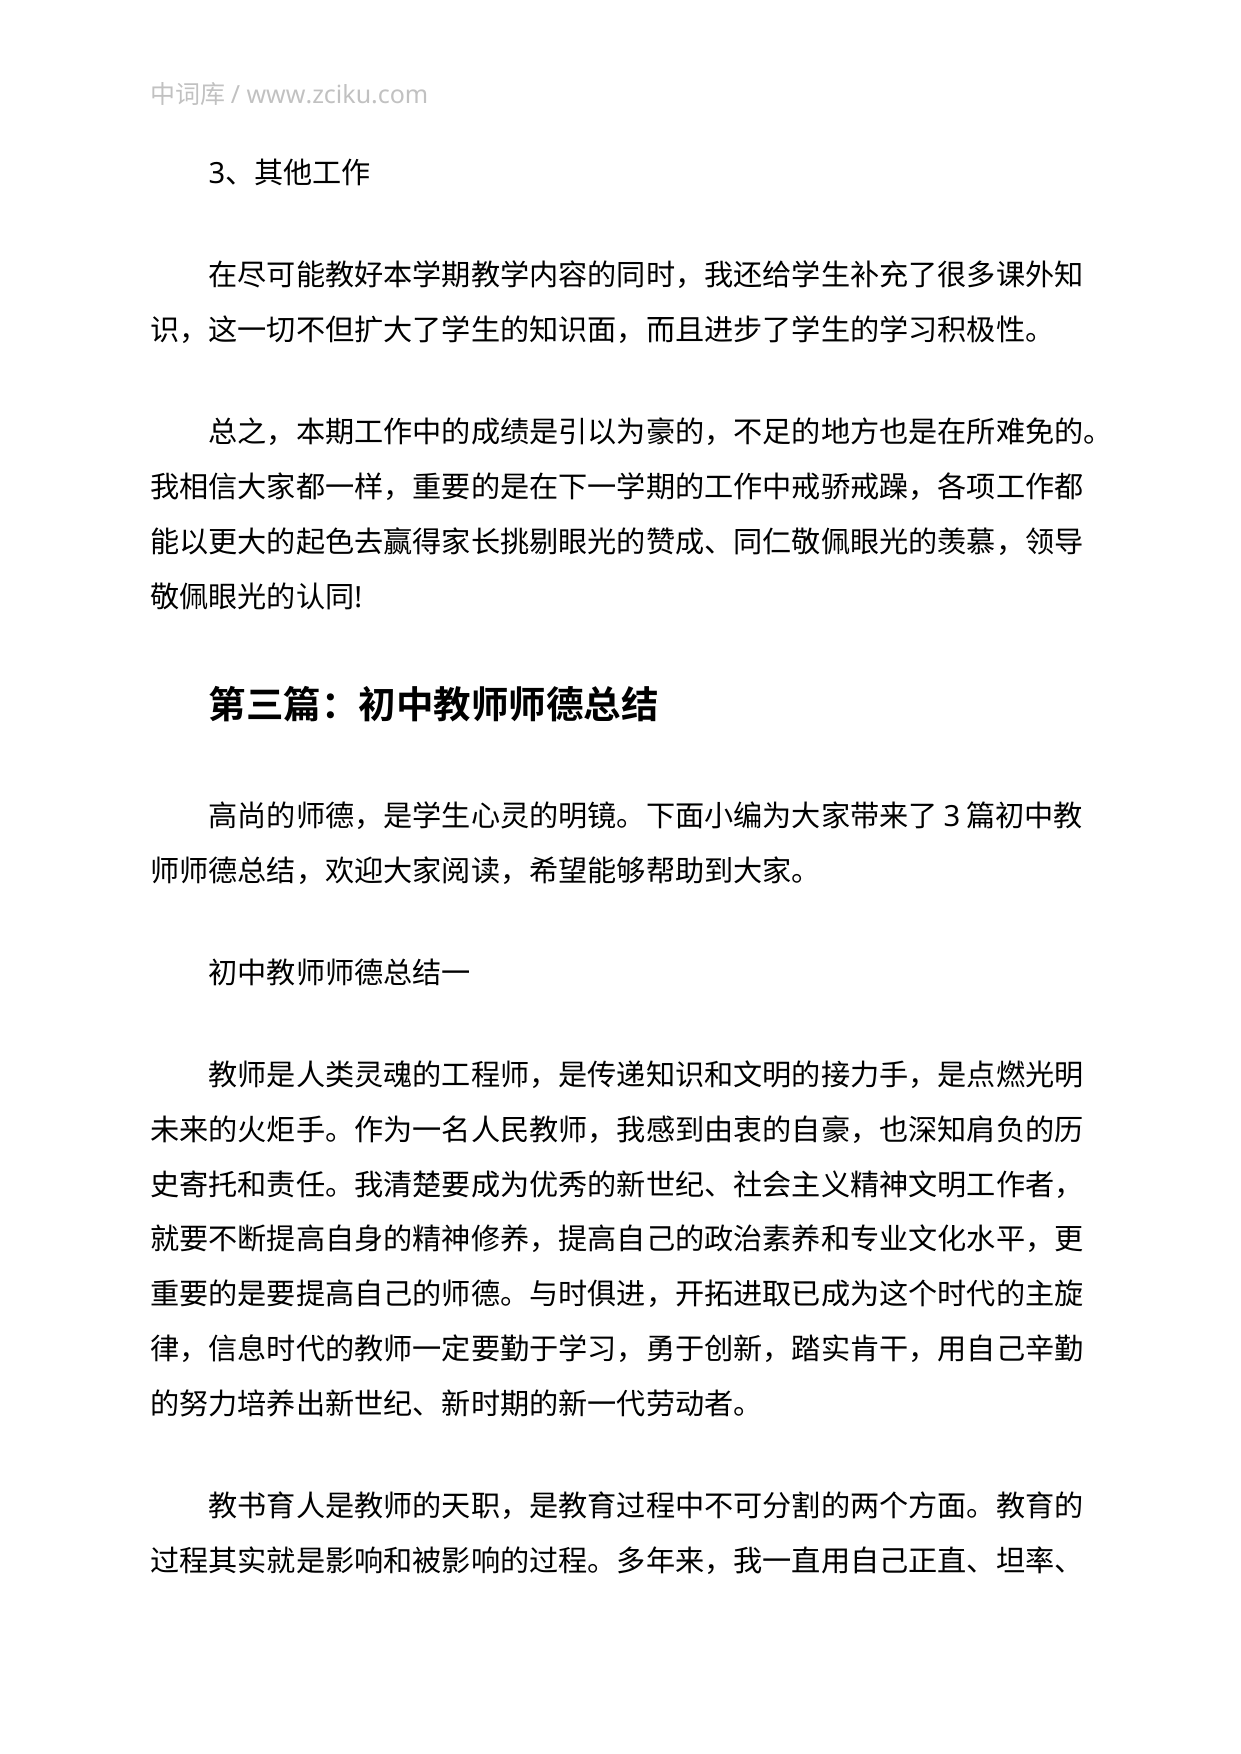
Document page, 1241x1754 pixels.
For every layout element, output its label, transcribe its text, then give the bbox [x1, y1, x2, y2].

text 总之，本期工作中的成绩是引以为豪的，不足的地方也是在所难免的。我相信大家都一样，重要的是在下一学期的工作中戒骄戒躁，各项工作都能以更大的起色去赢得家长挑剔眼光的赞成、同仁敬佩眼光的羡慕，领导敬佩眼光的认同! [150, 409, 1090, 616]
text 第三篇：初中教师师德总结 [150, 675, 1090, 729]
text 在尽可能教好本学期教学内容的同时，我还给学生补充了很多课外知识，这一切不但扩大了学生的知识面，而且进步了学生的学习积极性。 [150, 252, 1090, 349]
text 初中教师师德总结一 [150, 949, 1090, 992]
text 3、其他工作 [150, 150, 1090, 192]
text 教师是人类灵魂的工程师，是传递知识和文明的接力手，是点燃光明未来的火炬手。作为一名人民教师，我感到由衷的自豪，也深知肩负的历史寄托和责任。我清楚要成为优秀的新世纪、社会主义精神文明工作者，就要不断提高自身的精神修养，提高自己的政治素养和专业文化水平，更重要的是要提高自己的师德。与时俱进，开拓进取已成为这个时代的主旋律，信息时代的教师一定要勤于学习，勇于创新，踏实肯干，用自己辛勤的努力培养出新世纪、新时期的新一代劳动者。 [150, 1051, 1090, 1423]
text 高尚的师德，是学生心灵的明镜。下面小编为大家带来了3篇初中教师师德总结，欢迎大家阅读，希望能够帮助到大家。 [150, 793, 1090, 890]
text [150, 1482, 1090, 1579]
